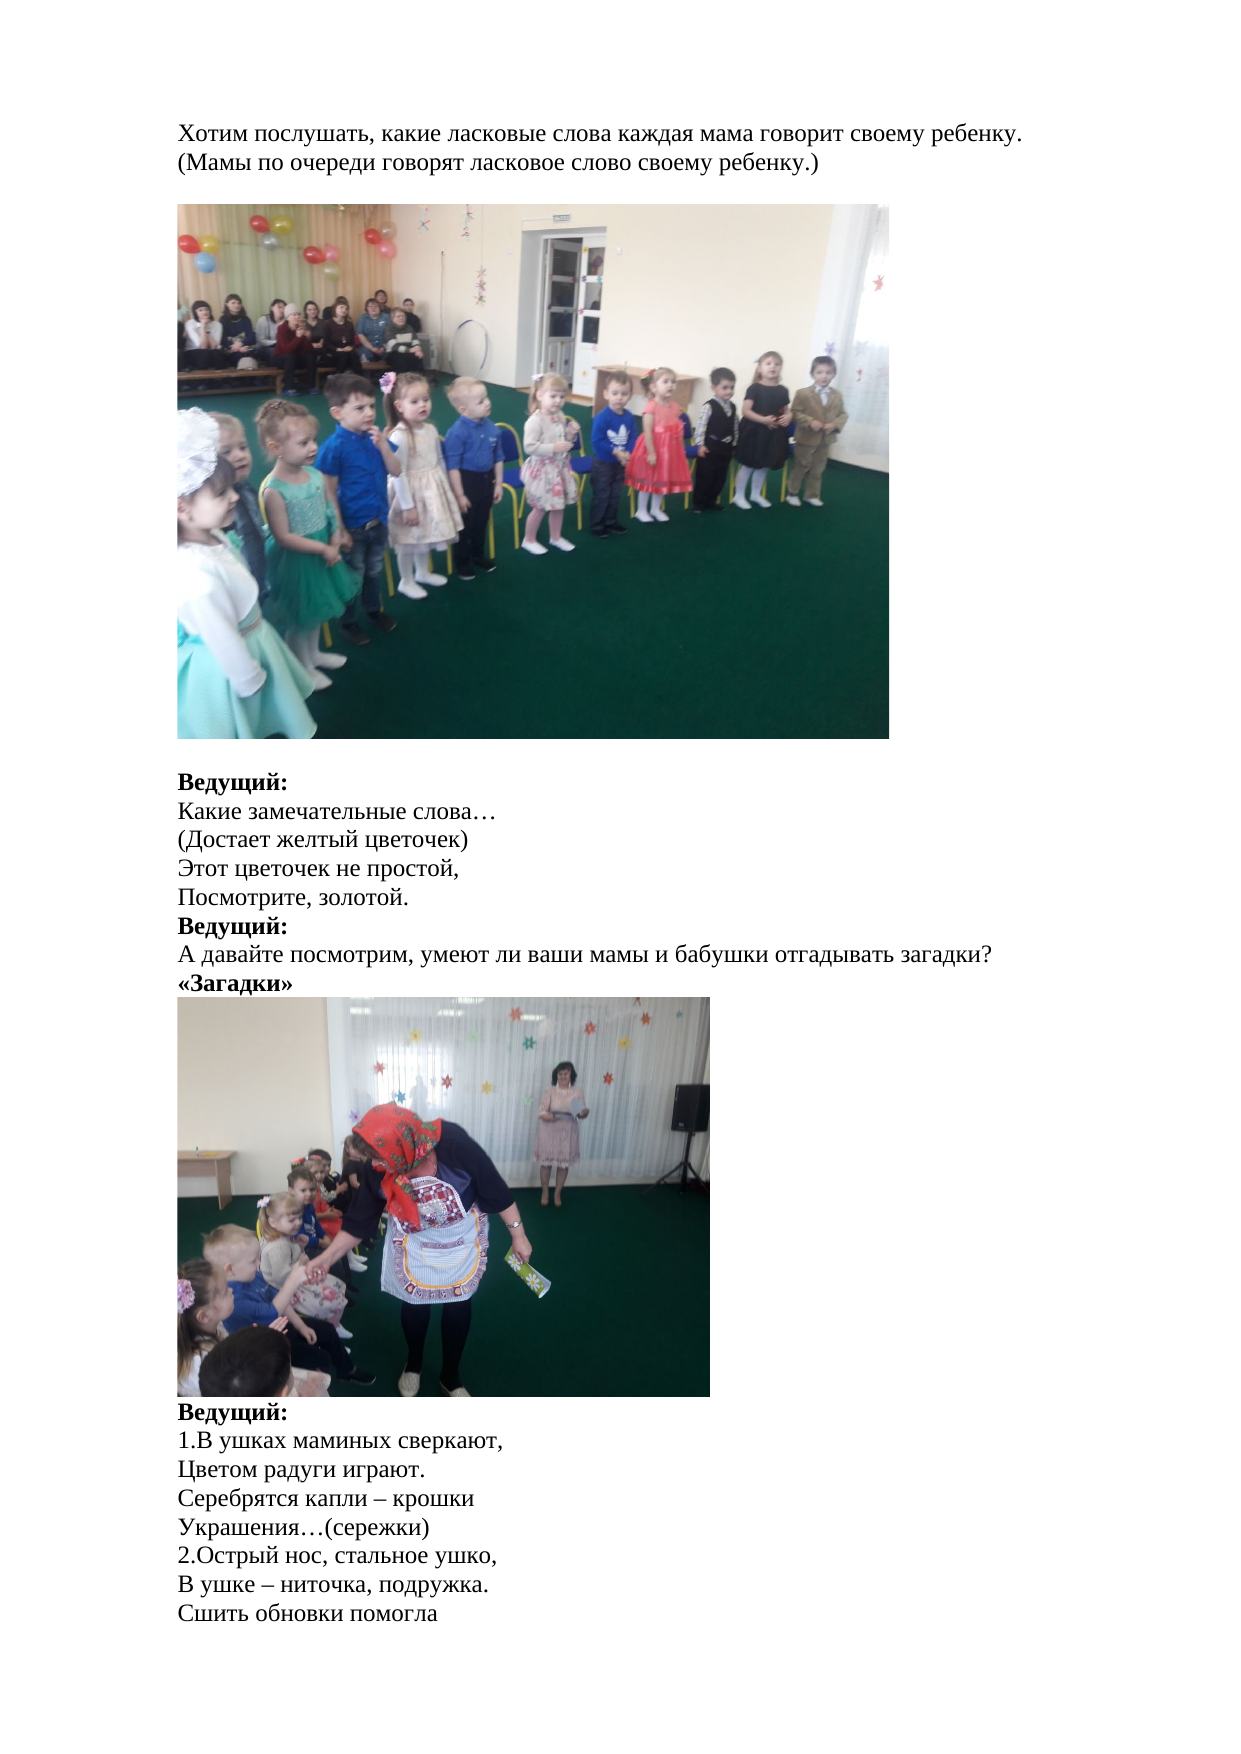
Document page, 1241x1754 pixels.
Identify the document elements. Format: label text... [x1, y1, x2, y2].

picture [177, 204, 890, 739]
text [177, 997, 1152, 1627]
text Ведущий: Какие замечательные слова… (Достает желтый цветочек) Этот цветочек не простой, Посмотрите, золотой. Ведущий: А давайте посмотрим, умеют ли ваши мамы и бабушки отгадывать загадки? «Загадки» [177, 738, 1152, 997]
picture [177, 997, 710, 1397]
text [177, 118, 1152, 176]
